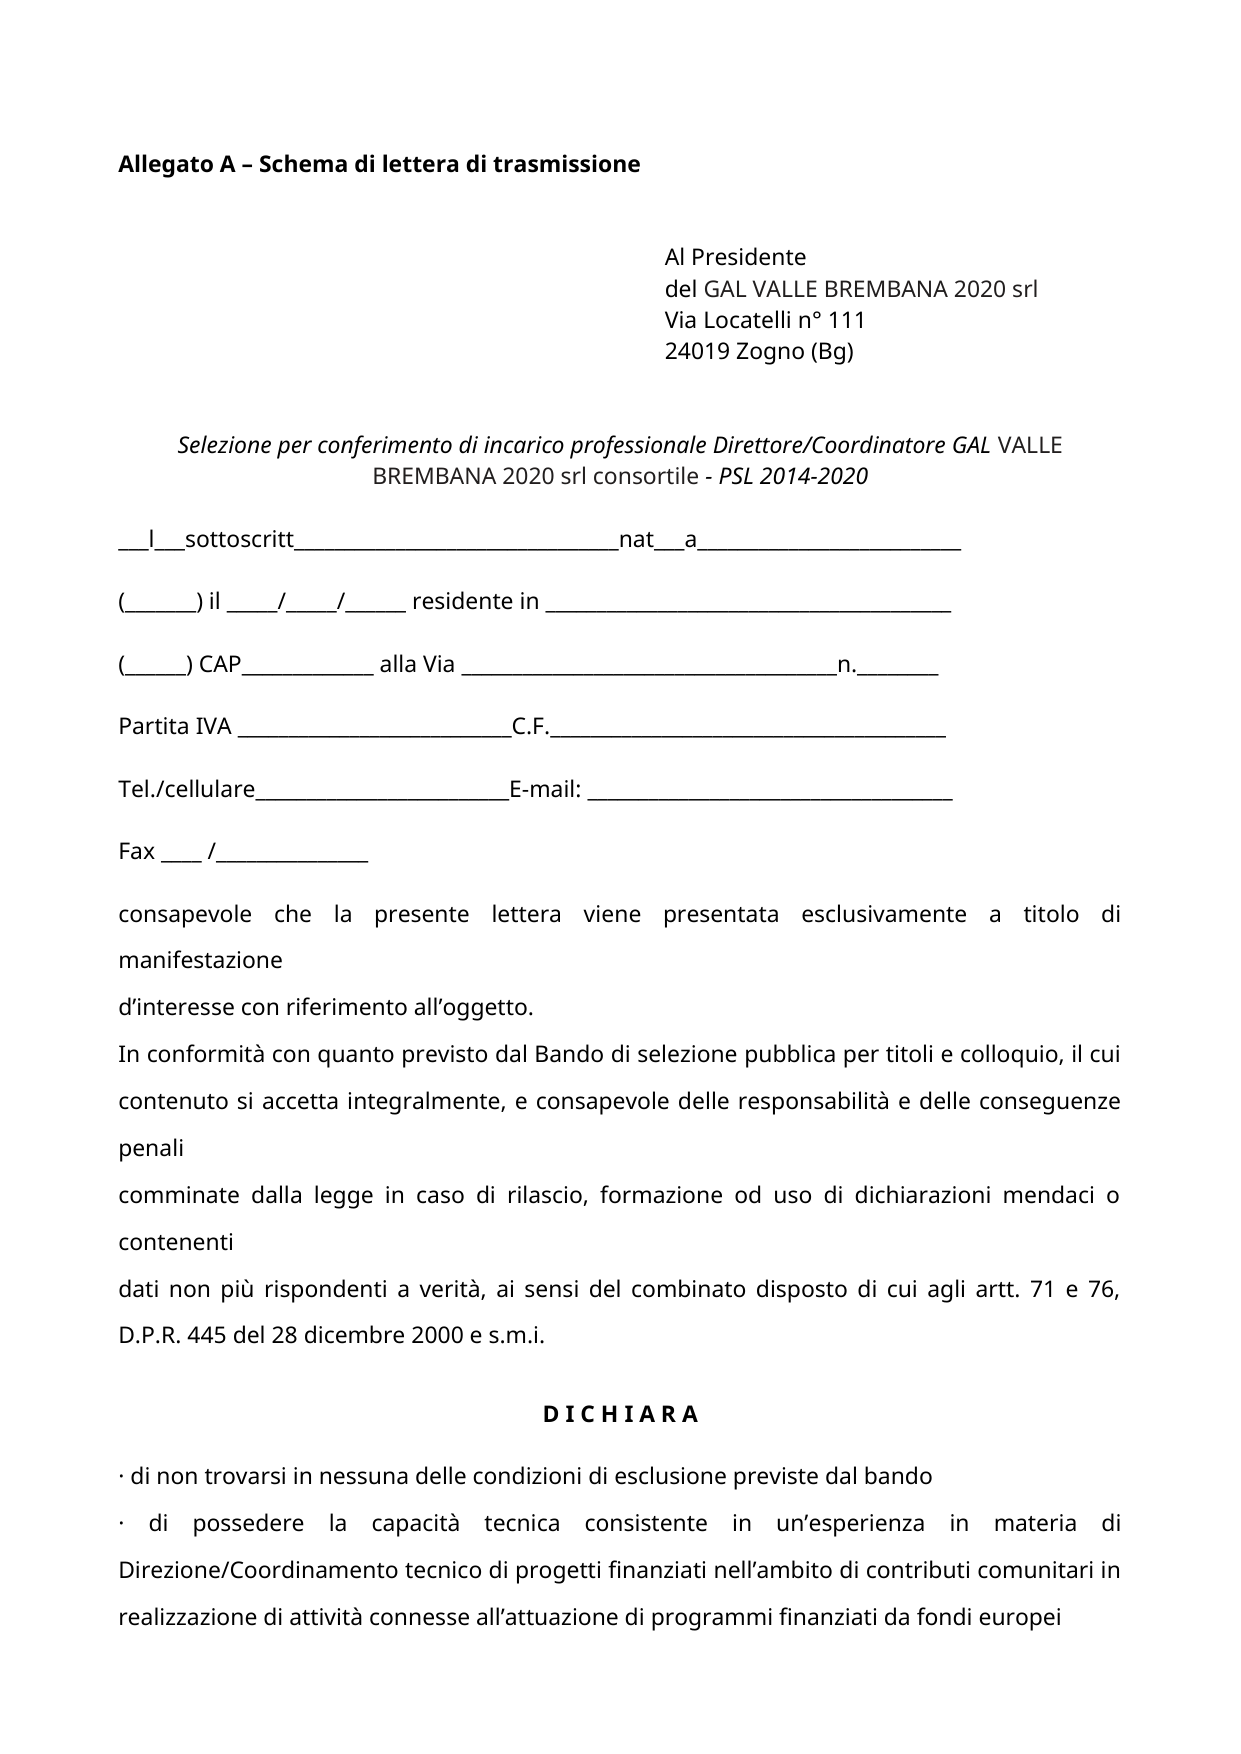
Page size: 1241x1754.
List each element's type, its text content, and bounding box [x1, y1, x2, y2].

text Partita IVA ___________________________C.F._______________________________________ [118, 710, 1122, 741]
text Al Presidente [118, 241, 1122, 273]
text Tel./cellulare_________________________E-mail: ____________________________________ [118, 773, 1122, 804]
text Via Locatelli n° 111 [118, 304, 1122, 335]
text del GAL VALLE BREMBANA 2020 srl [118, 273, 1122, 304]
text 24019 Zogno (Bg) [118, 335, 1122, 366]
text In conformità con quanto previsto dal Bando di selezione pubblica per titoli e colloquio, il cui contenuto si accetta integralmente, e consapevole delle responsabilità e delle conseguenze penali [118, 1038, 1122, 1163]
text (_______) il _____/_____/______ residente in ________________________________________ [118, 585, 1122, 616]
text dati non più rispondenti a verità, ai sensi del combinato disposto di cui agli artt. 71 e 76, D.P.R. 445 del 28 dicembre 2000 e s.m.i. [118, 1273, 1122, 1351]
text (______) CAP_____________ alla Via _____________________________________n.________ [118, 648, 1122, 679]
text D I C H I A R A [118, 1398, 1122, 1429]
text · di possedere la capacità tecnica consistente in un’esperienza in materia di Direzione/Coordinamento tecnico di progetti finanziati nell’ambito di contributi comunitari in realizzazione di attività connesse all’attuazione di programmi finanziati da fondi europei [118, 1507, 1122, 1632]
text Fax ____ /_______________ [118, 835, 1122, 866]
text Selezione per conferimento di incarico professionale Direttore/Coordinatore GAL VALLE BREMBANA 2020 srl consortile - PSL 2014-2020 [118, 429, 1122, 491]
text Allegato A – Schema di lettera di trasmissione [118, 148, 1122, 179]
text ___l___sottoscritt________________________________nat___a__________________________ [118, 523, 1122, 554]
text consapevole che la presente lettera viene presentata esclusivamente a titolo di manifestazione [118, 898, 1122, 976]
text · di non trovarsi in nessuna delle condizioni di esclusione previste dal bando [118, 1460, 1122, 1491]
text comminate dalla legge in caso di rilascio, formazione od uso di dichiarazioni mendaci o contenenti [118, 1179, 1122, 1257]
text d’interesse con riferimento all’oggetto. [118, 991, 1122, 1023]
